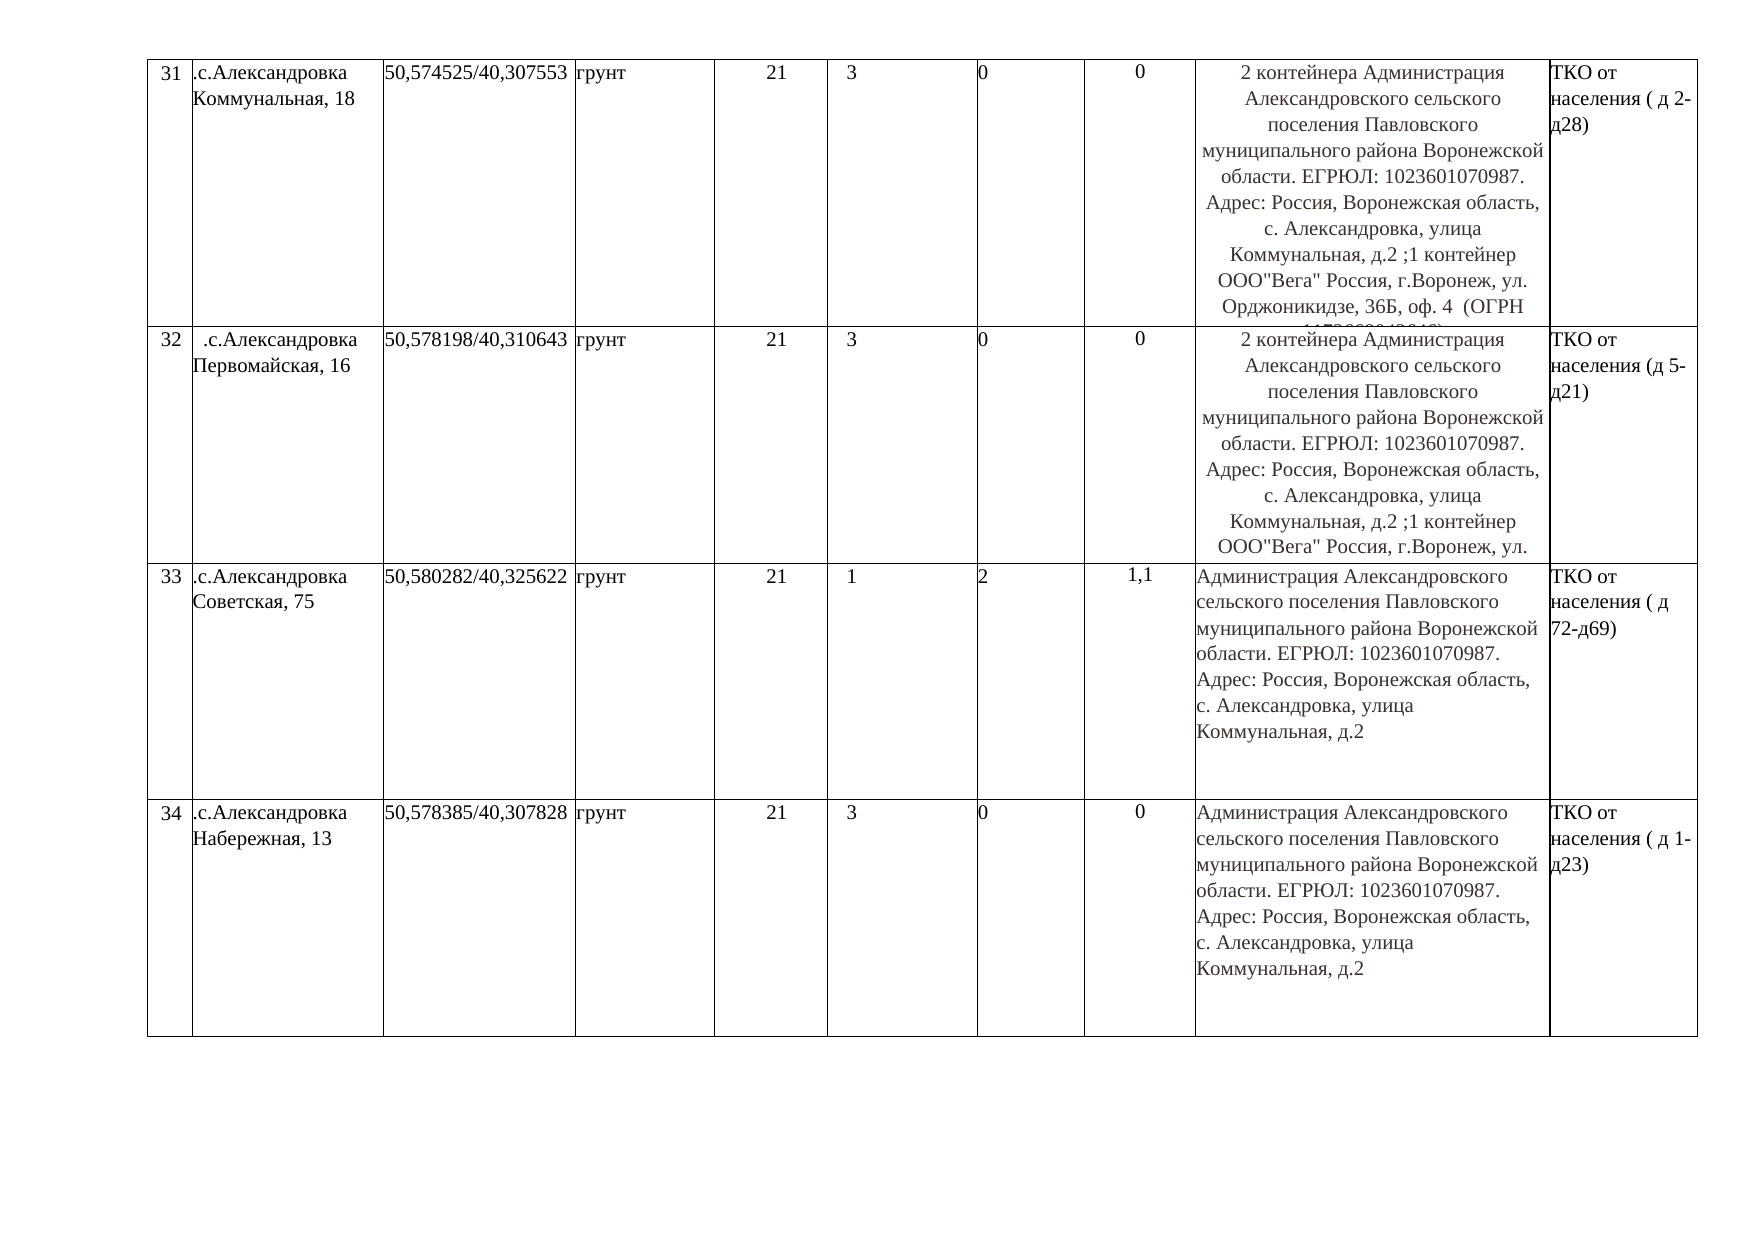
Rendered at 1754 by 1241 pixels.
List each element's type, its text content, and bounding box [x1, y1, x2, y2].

table_cell 0 [978, 327, 1084, 562]
table_cell 21 [715, 60, 827, 326]
table_cell 3 [828, 800, 977, 1036]
table_cell 32 [148, 327, 192, 562]
table_cell 21 [715, 800, 827, 1036]
table_cell грунт [576, 327, 714, 562]
table_cell 0 [1085, 60, 1195, 326]
table_cell ТКО от населения ( д 72-д69) [1551, 564, 1697, 799]
table_cell 21 [715, 327, 827, 562]
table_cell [1196, 800, 1549, 1036]
table_cell ТКО от населения ( д 2-д28) [1551, 60, 1697, 326]
table_cell 34 [148, 800, 192, 1036]
table_cell 0 [1085, 800, 1195, 1036]
table_cell 0 [978, 800, 1084, 1036]
table_cell 0 [978, 60, 1084, 326]
table_cell .с.Александровка Первомайская, 16 [193, 327, 383, 562]
table_cell .с.Александровка Советская, 75 [193, 564, 383, 799]
table_cell 50,578198/40,310643 [384, 327, 575, 562]
table_cell грунт [576, 564, 714, 799]
table_cell 2 контейнера Администрация Александровского сельского поселения Павловского муниципального района Воронежской области. ЕГРЮЛ: 1023601070987. Адрес: Россия, Воронежская область, с. Александровка, улица Коммунальная, д.2 ;1 контейнер ООО"Вега" Россия, г.Воронеж, ул. Орджоникидзе, 36Б, оф. 4 (ОГРН 1173668042646) [1196, 60, 1549, 326]
table_cell 2 контейнера Администрация Александровского сельского поселения Павловского муниципального района Воронежской области. ЕГРЮЛ: 1023601070987. Адрес: Россия, Воронежская область, с. Александровка, улица Коммунальная, д.2 ;1 контейнер ООО"Вега" Россия, г.Воронеж, ул. Орджоникидзе, 36Б, оф. 4 (ОГРН 1173668042646) [1196, 327, 1549, 562]
table_cell 2 [978, 564, 1084, 799]
table_cell грунт [576, 800, 714, 1036]
table_cell 1,1 [1085, 564, 1195, 799]
table_cell 1 [828, 564, 977, 799]
table_cell 21 [715, 564, 827, 799]
table_cell .с.Александровка Набережная, 13 [193, 800, 383, 1036]
table_cell 50,580282/40,325622 [384, 564, 575, 799]
table_cell 3 [828, 327, 977, 562]
table_cell 3 [828, 60, 977, 326]
table_cell 31 [148, 60, 192, 326]
table_cell ТКО от населения (д 5-д21) [1551, 327, 1697, 562]
table_cell грунт [576, 60, 714, 326]
table_cell .с.Александровка Коммунальная, 18 [193, 60, 383, 326]
table_cell ТКО от населения ( д 1-д23) [1551, 800, 1697, 1036]
table_cell 50,574525/40,307553 [384, 60, 575, 326]
table_cell 0 [1085, 327, 1195, 562]
table_cell 33 [148, 564, 192, 799]
table_cell 50,578385/40,307828 [384, 800, 575, 1036]
